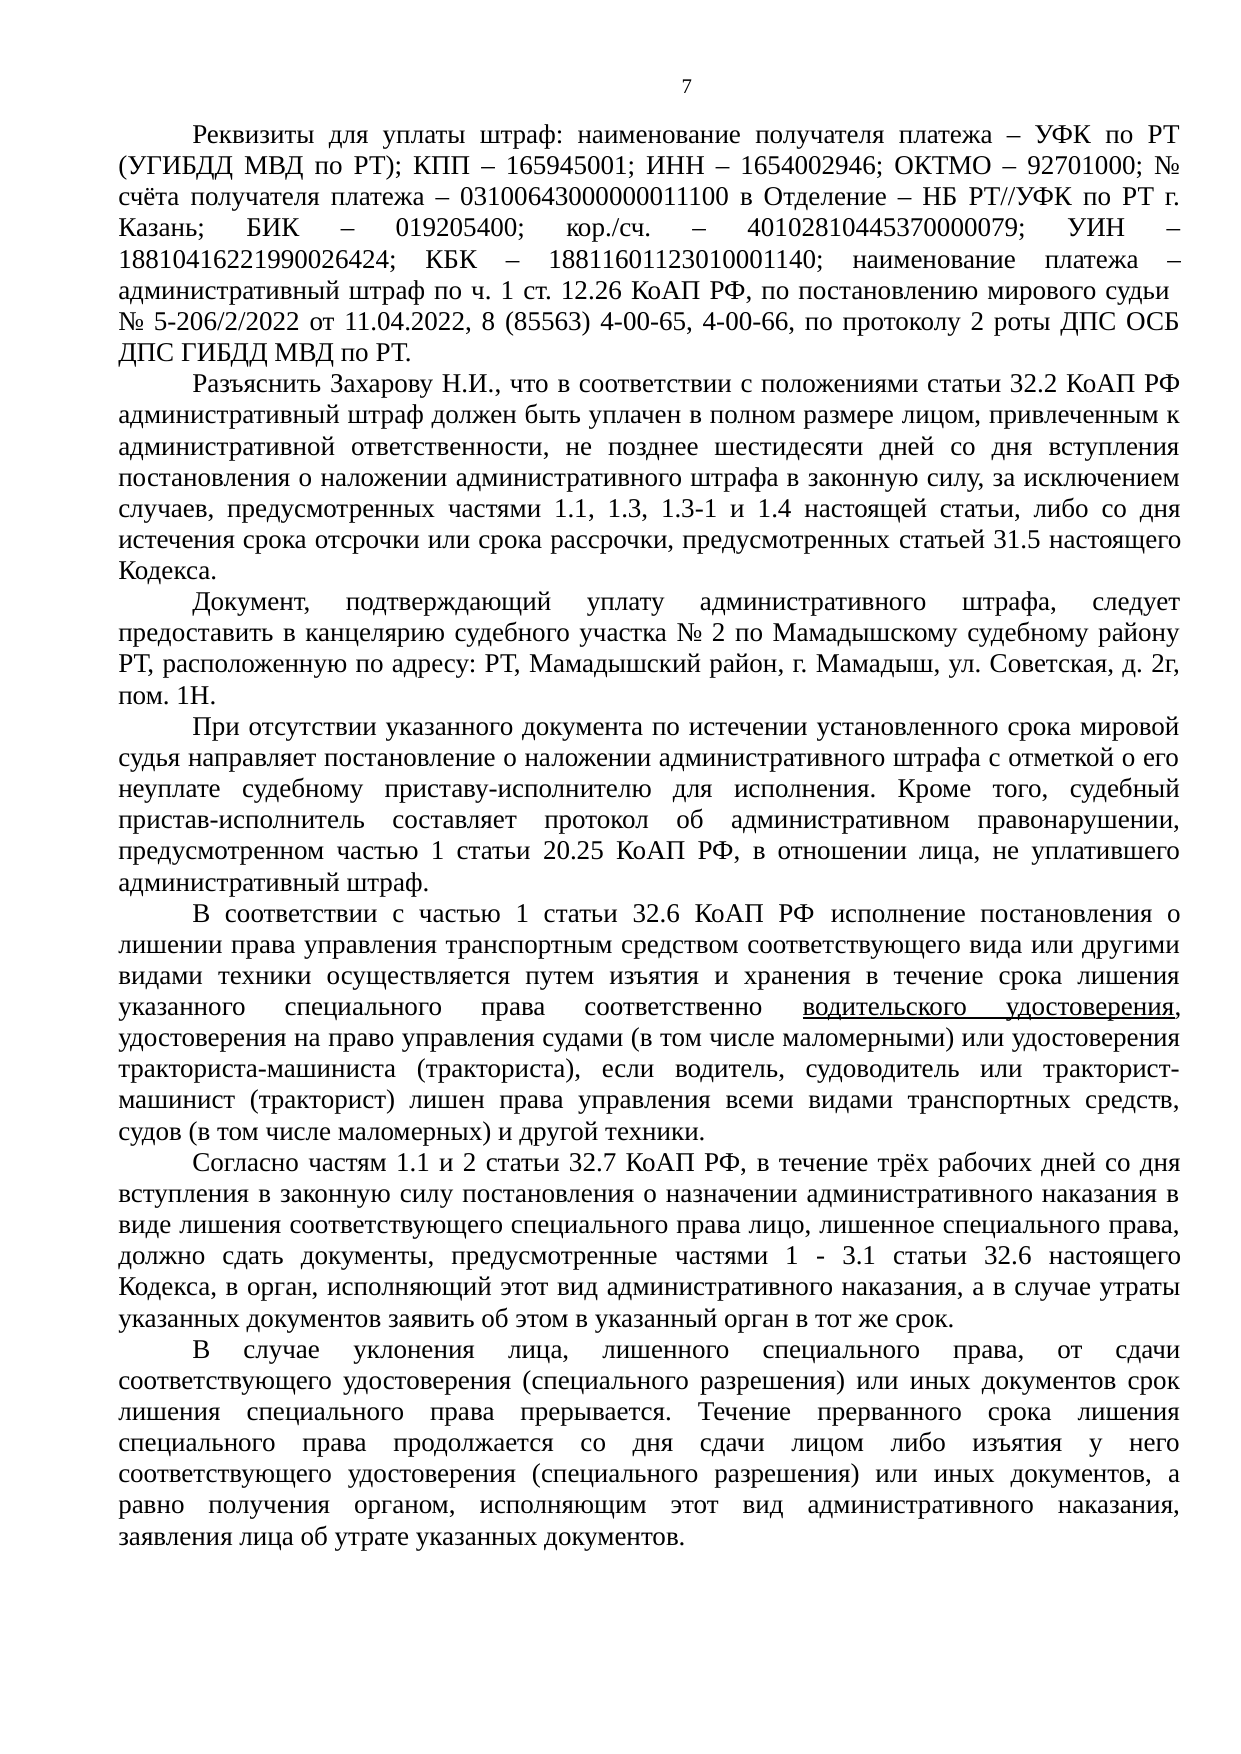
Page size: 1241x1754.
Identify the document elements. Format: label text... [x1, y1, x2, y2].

text Согласно частям 1.1 и 2 статьи 32.7 КоАП РФ, в течение трёх рабочих дней со дня вступления в законную силу постановления о назначении административного наказания в виде лишения соответствующего специального права лицо, лишенное специального права, должно сдать документы, предусмотренные частями 1 - 3.1 статьи 32.6 настоящего Кодекса, в орган, исполняющий этот вид административного наказания, а в случае утраты указанных документов заявить об этом в указанный орган в тот же срок. [118, 1146, 1181, 1333]
text В случае уклонения лица, лишенного специального права, от сдачи соответствующего удостоверения (специального разрешения) или иных документов срок лишения специального права прерывается. Течение прерванного срока лишения специального права продолжается со дня сдачи лицом либо изъятия у него соответствующего удостоверения (специального разрешения) или иных документов, а равно получения органом, исполняющим этот вид административного наказания, заявления лица об утрате указанных документов. [118, 1333, 1181, 1551]
text Разъяснить Захарову Н.И., что в соответствии с положениями статьи 32.2 КоАП РФ административный штраф должен быть уплачен в полном размере лицом, привлеченным к административной ответственности, не позднее шестидесяти дней со дня вступления постановления о наложении административного штрафа в законную силу, за исключением случаев, предусмотренных частями 1.1, 1.3, 1.3-1 и 1.4 настоящей статьи, либо со дня истечения срока отсрочки или срока рассрочки, предусмотренных статьей 31.5 настоящего Кодекса. [118, 367, 1181, 585]
text При отсутствии указанного документа по истечении установленного срока мировой судья направляет постановление о наложении административного штрафа с отметкой о его неуплате судебному приставу-исполнителю для исполнения. Кроме того, судебный пристав-исполнитель составляет протокол об административном правонарушении, предусмотренном частью 1 статьи 20.25 КоАП РФ, в отношении лица, не уплатившего административный штраф. [118, 710, 1181, 897]
text Документ, подтверждающий уплату административного штрафа, следует предоставить в канцелярию судебного участка № 2 по Мамадышскому судебному району РТ, расположенную по адресу: РТ, Мамадышский район, г. Мамадыш, ул. Советская, д. 2г, пом. 1Н. [118, 585, 1181, 710]
text Реквизиты для уплаты штраф: наименование получателя платежа – УФК по РТ (УГИБДД МВД по РТ); КПП – 165945001; ИНН – 1654002946; ОКТМО – 92701000; № счёта получателя платежа – 03100643000000011100 в Отделение – НБ РТ//УФК по РТ г. Казань; БИК – 019205400; кор./сч. – 40102810445370000079; УИН – 18810416221990026424; КБК – 18811601123010001140; наименование платежа – административный штраф по ч. 1 ст. 12.26 КоАП РФ, по постановлению мирового судьи № 5-206/2/2022 от 11.04.2022, 8 (85563) 4-00-65, 4-00-66, по протоколу 2 роты ДПС ОСБ ДПС ГИБДД МВД по РТ. [118, 118, 1181, 367]
text В соответствии с частью 1 статьи 32.6 КоАП РФ исполнение постановления о лишении права управления транспортным средством соответствующего вида или другими видами техники осуществляется путем изъятия и хранения в течение срока лишения указанного специального права соответственно водительского удостоверения, удостоверения на право управления судами (в том числе маломерными) или удостоверения тракториста-машиниста (тракториста), если водитель, судоводитель или тракторист-машинист (тракторист) лишен права управления всеми видами транспортных средств, судов (в том числе маломерных) и другой техники. [118, 897, 1181, 1146]
